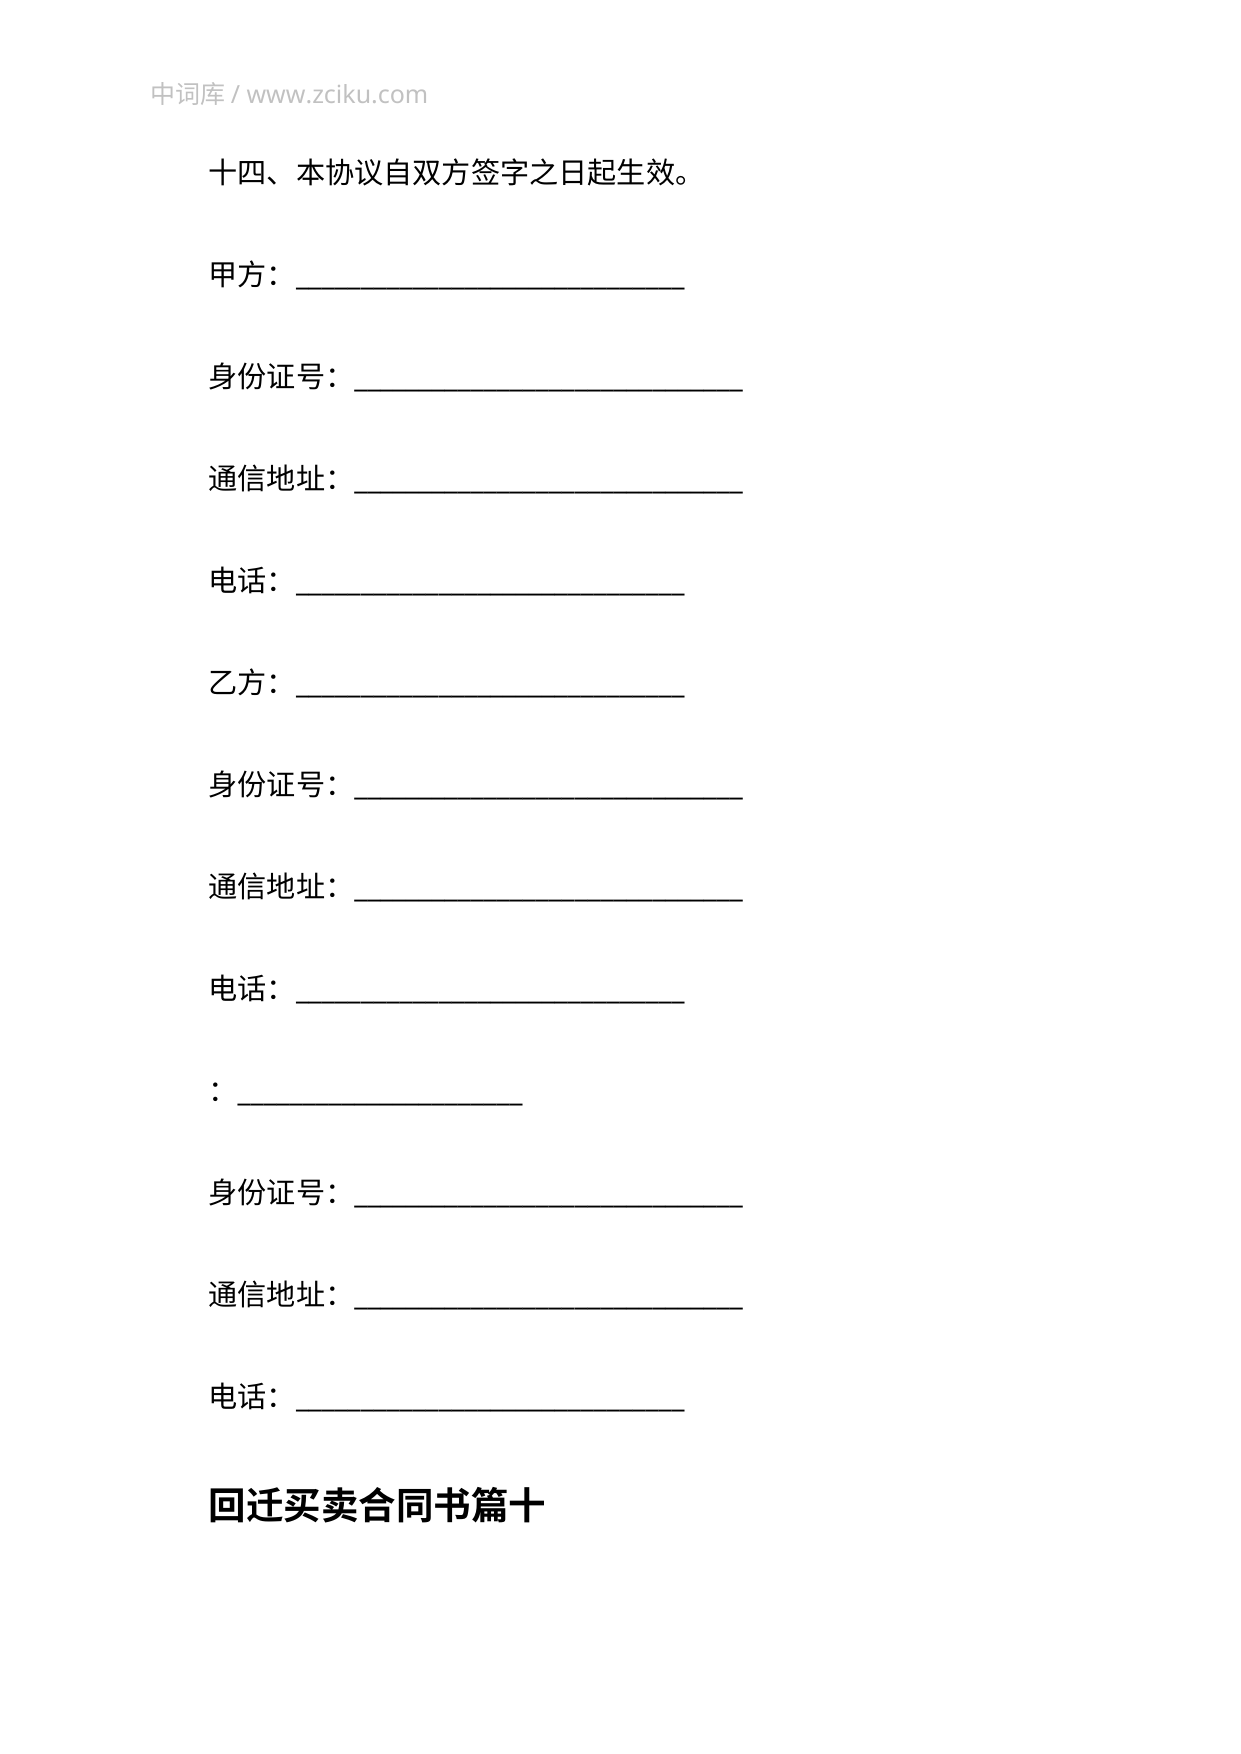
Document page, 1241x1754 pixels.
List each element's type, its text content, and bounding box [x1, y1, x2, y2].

text 电话：______________________________ [150, 1373, 1090, 1416]
text 通信地址：______________________________ [150, 1272, 1090, 1314]
text 身份证号：______________________________ [150, 762, 1090, 804]
text 身份证号：______________________________ [150, 1169, 1090, 1212]
text 回迁买卖合同书篇十 [150, 1476, 1090, 1530]
text 身份证号：______________________________ [150, 354, 1090, 396]
text ：______________________ [150, 1068, 1090, 1110]
text 十四、本协议自双方签字之日起生效。 [150, 150, 1090, 192]
text 通信地址：______________________________ [150, 456, 1090, 498]
text 电话：______________________________ [150, 966, 1090, 1008]
text 通信地址：______________________________ [150, 864, 1090, 906]
text 电话：______________________________ [150, 558, 1090, 600]
text 乙方：______________________________ [150, 660, 1090, 702]
text 甲方：______________________________ [150, 252, 1090, 294]
